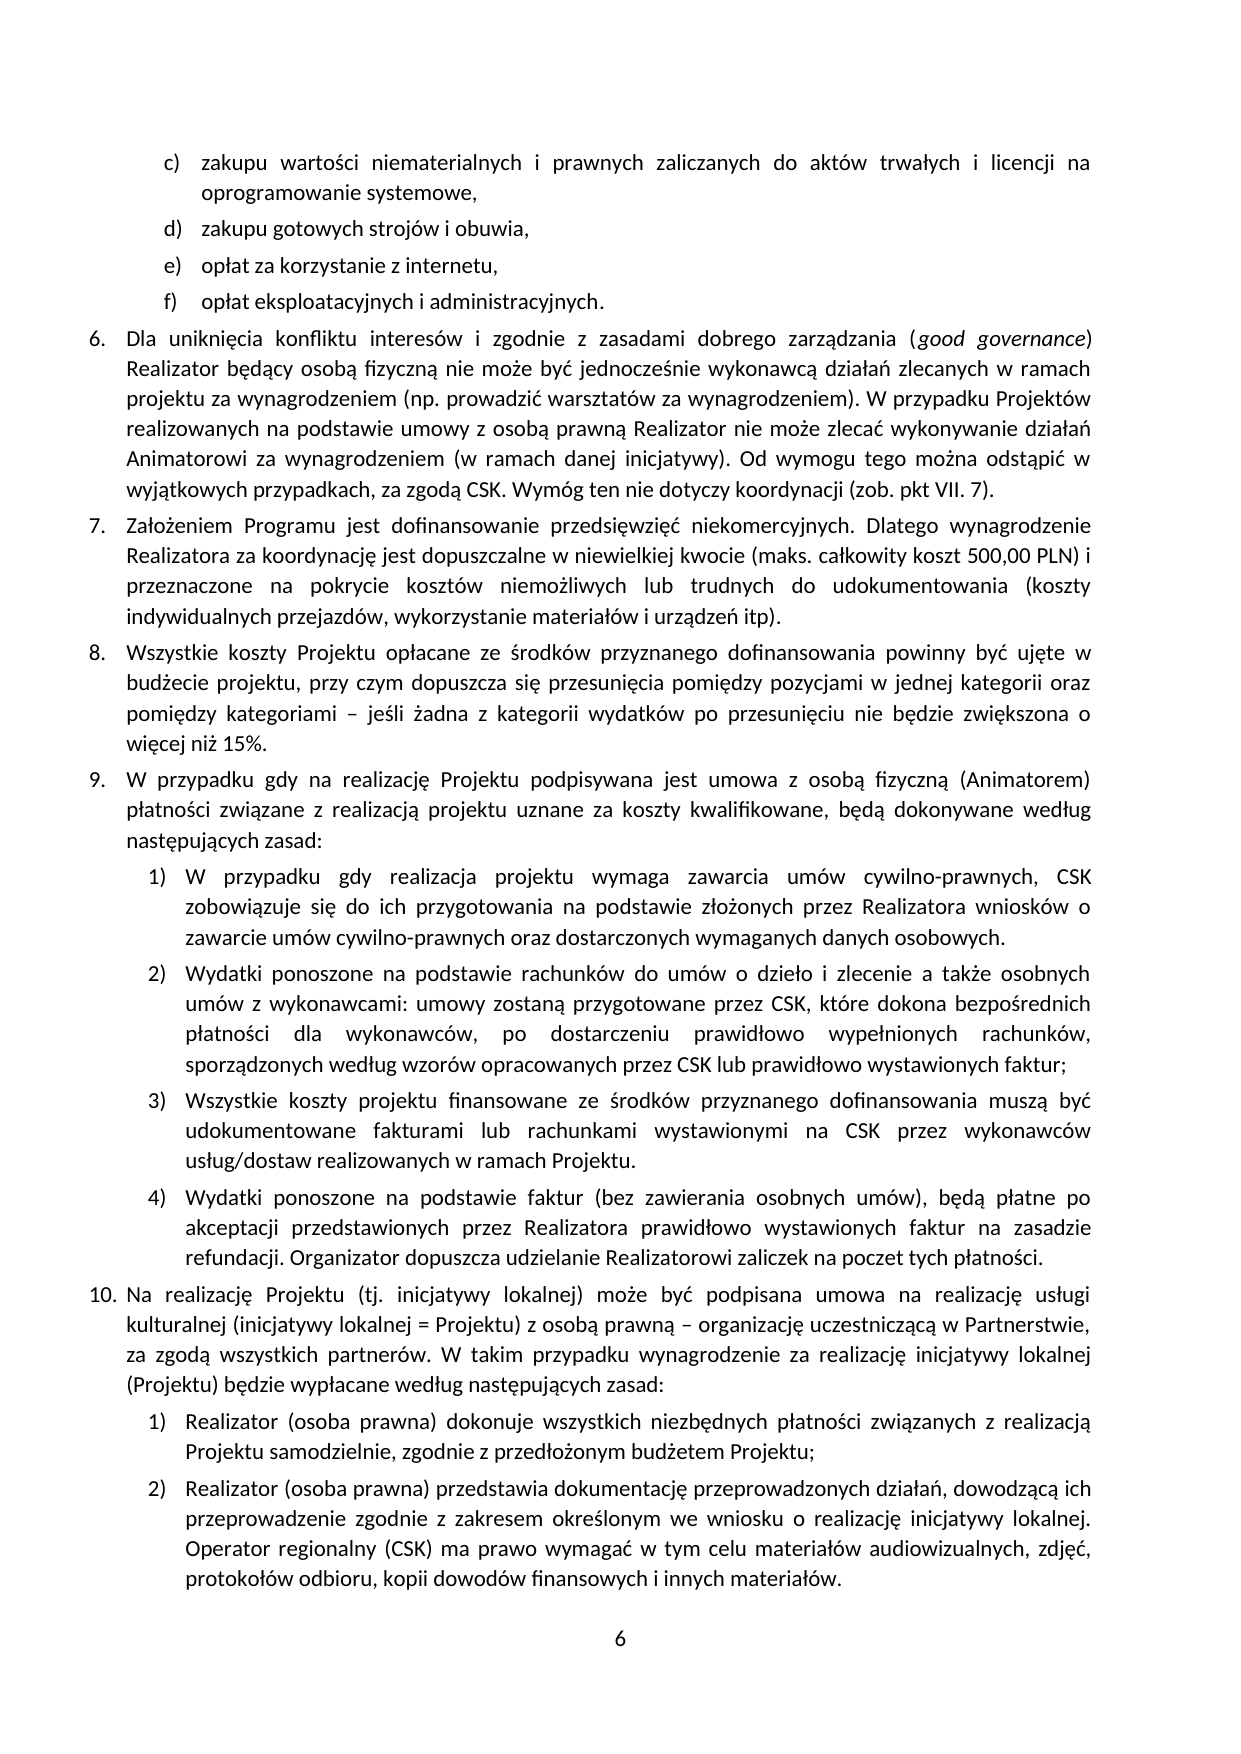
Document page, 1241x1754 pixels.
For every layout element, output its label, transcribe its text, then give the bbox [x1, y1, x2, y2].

list W przypadku gdy na realizację Projektu podpisywana jest umowa z osobą fizyczną (Animatorem) płatności związane z realizacją projektu uznane za koszty kwalifikowane, będą dokonywane według następujących zasad: [88, 765, 1093, 854]
list Wszystkie koszty Projektu opłacane ze środków przyznanego dofinansowania powinny być ujęte w budżecie projektu, przy czym dopuszcza się przesunięcia pomiędzy pozycjami w jednej kategorii oraz pomiędzy kategoriami – jeśli żadna z kategorii wydatków po przesunięciu nie będzie zwiększona o więcej niż 15%. [88, 638, 1093, 757]
list Na realizację Projektu (tj. inicjatywy lokalnej) może być podpisana umowa na realizację usługi kulturalnej (inicjatywy lokalnej = Projektu) z osobą prawną – organizację uczestniczącą w Partnerstwie, za zgodą wszystkich partnerów. W takim przypadku wynagrodzenie za realizację inicjatywy lokalnej (Projektu) będzie wypłacane według następujących zasad: [88, 1280, 1093, 1398]
list zakupu wartości niematerialnych i prawnych zaliczanych do aktów trwałych i licencji na oprogramowanie systemowe, [163, 148, 1093, 206]
list W przypadku gdy realizacja projektu wymaga zawarcia umów cywilno-prawnych, CSK zobowiązuje się do ich przygotowania na podstawie złożonych przez Realizatora wniosków o zawarcie umów cywilno-prawnych oraz dostarczonych wymaganych danych osobowych. [148, 862, 1093, 951]
list opłat za korzystanie z internetu, [163, 251, 1093, 279]
list Realizator (osoba prawna) przedstawia dokumentację przeprowadzonych działań, dowodzącą ich przeprowadzenie zgodnie z zakresem określonym we wniosku o realizację inicjatywy lokalnej. Operator regionalny (CSK) ma prawo wymagać w tym celu materiałów audiowizualnych, zdjęć, protokołów odbioru, kopii dowodów finansowych i innych materiałów. [148, 1474, 1093, 1592]
list Wydatki ponoszone na podstawie faktur (bez zawierania osobnych umów), będą płatne po akceptacji przedstawionych przez Realizatora prawidłowo wystawionych faktur na zasadzie refundacji. Organizator dopuszcza udzielanie Realizatorowi zaliczek na poczet tych płatności. [148, 1183, 1093, 1271]
list opłat eksploatacyjnych i administracyjnych. [163, 287, 1093, 315]
list zakupu gotowych strojów i obuwia, [163, 214, 1093, 242]
list Realizator (osoba prawna) dokonuje wszystkich niezbędnych płatności związanych z realizacją Projektu samodzielnie, zgodnie z przedłożonym budżetem Projektu; [148, 1407, 1093, 1465]
list Wydatki ponoszone na podstawie rachunków do umów o dzieło i zlecenie a także osobnych umów z wykonawcami: umowy zostaną przygotowane przez CSK, które dokona bezpośrednich płatności dla wykonawców, po dostarczeniu prawidłowo wypełnionych rachunków, sporządzonych według wzorów opracowanych przez CSK lub prawidłowo wystawionych faktur; [148, 959, 1093, 1078]
list Wszystkie koszty projektu finansowane ze środków przyznanego dofinansowania muszą być udokumentowane fakturami lub rachunkami wystawionymi na CSK przez wykonawców usług/dostaw realizowanych w ramach Projektu. [148, 1086, 1093, 1174]
list Dla uniknięcia konfliktu interesów i zgodnie z zasadami dobrego zarządzania (good governance) Realizator będący osobą fizyczną nie może być jednocześnie wykonawcą działań zlecanych w ramach projektu za wynagrodzeniem (np. prowadzić warsztatów za wynagrodzeniem). W przypadku Projektów realizowanych na podstawie umowy z osobą prawną Realizator nie może zlecać wykonywanie działań Animatorowi za wynagrodzeniem (w ramach danej inicjatywy). Od wymogu tego można odstąpić w wyjątkowych przypadkach, za zgodą CSK. Wymóg ten nie dotyczy koordynacji (zob. pkt VII. 7). [88, 324, 1093, 503]
list Założeniem Programu jest dofinansowanie przedsięwzięć niekomercyjnych. Dlatego wynagrodzenie Realizatora za koordynację jest dopuszczalne w niewielkiej kwocie (maks. całkowity koszt 500,00 PLN) i przeznaczone na pokrycie kosztów niemożliwych lub trudnych do udokumentowania (koszty indywidualnych przejazdów, wykorzystanie materiałów i urządzeń itp). [88, 511, 1093, 630]
